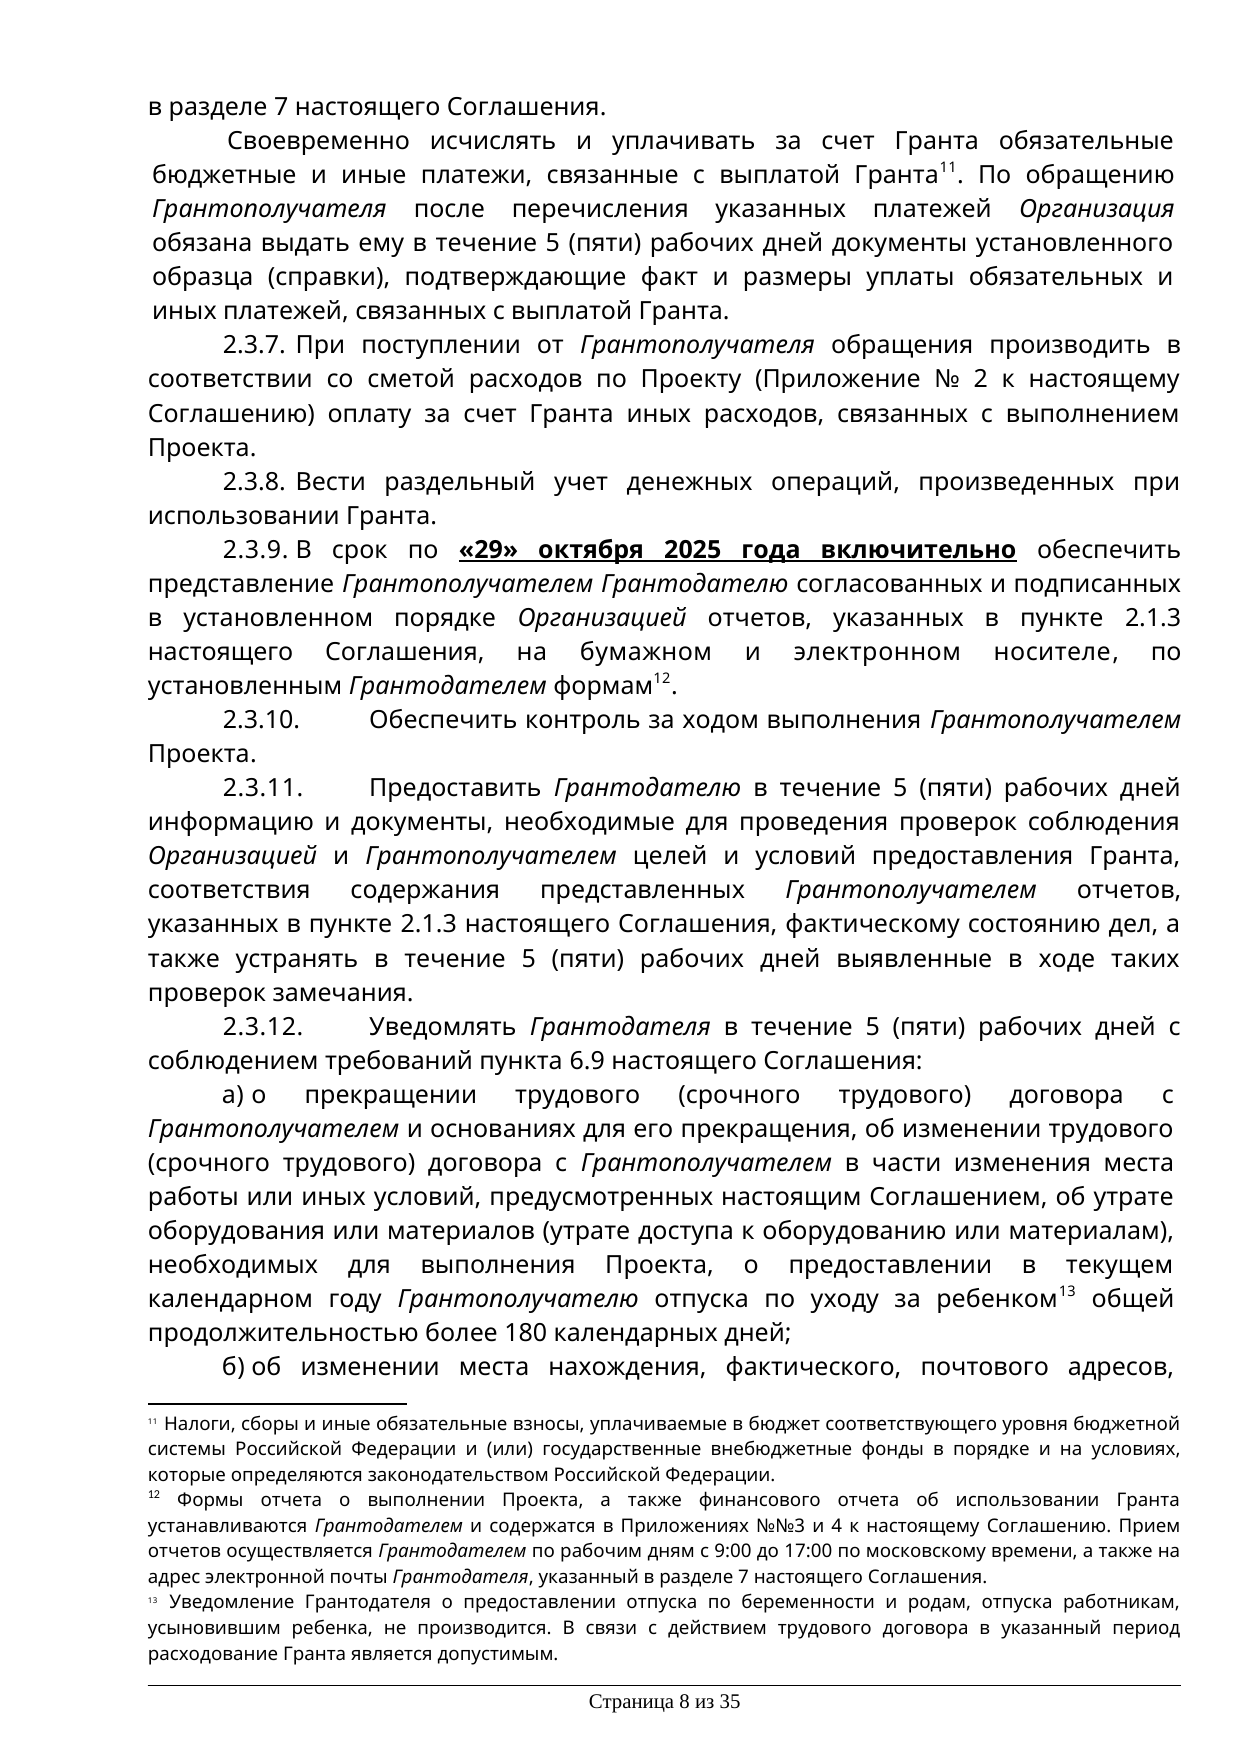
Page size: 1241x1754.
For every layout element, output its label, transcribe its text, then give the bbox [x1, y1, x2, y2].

text Своевременно исчислять и уплачивать за счет Гранта обязательные бюджетные и иные платежи, связанные с выплатой Гранта. По обращению Грантополучателя после перечисления указанных платежей Организация обязана выдать ему в течение 5 (пяти) рабочих дней документы установленного образца (справки), подтверждающие факт и размеры уплаты обязательных и иных платежей, связанных с выплатой Гранта. [152, 123, 1175, 327]
list В срок по «29» октября 2025 года включительно обеспечить представление Грантополучателем Грантодателю согласованных и подписанных в установленном порядке Организацией отчетов, указанных в пункте 2.1.3 настоящего Соглашения, на бумажном и электронном носителе, по установленным Грантодателем формам. [148, 531, 1181, 702]
list При поступлении от Грантополучателя обращения производить в соответствии со сметой расходов по Проекту (Приложение № 2 к настоящему Соглашению) оплату за счет Гранта иных расходов, связанных с выполнением Проекта. [148, 327, 1181, 463]
list о прекращении трудового (срочного трудового) договора с Грантополучателем и основаниях для его прекращения, об изменении трудового (срочного трудового) договора с Грантополучателем в части изменения места работы или иных условий, предусмотренных настоящим Соглашением, об утрате оборудования или материалов (утрате доступа к оборудованию или материалам), необходимых для выполнения Проекта, о предоставлении в текущем календарном году Грантополучателю отпуска по уходу за ребенком общей продолжительностью более 180 календарных дней; [148, 1076, 1175, 1349]
list Предоставить Грантодателю в течение 5 (пяти) рабочих дней информацию и документы, необходимые для проведения проверок соблюдения Организацией и Грантополучателем целей и условий предоставления Гранта, соответствия содержания представленных Грантополучателем отчетов, указанных в пункте 2.1.3 настоящего Соглашения, фактическому состоянию дел, а также устранять в течение 5 (пяти) рабочих дней выявленные в ходе таких проверок замечания. [148, 770, 1181, 1008]
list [148, 1349, 1175, 1383]
list Обеспечить контроль за ходом выполнения Грантополучателем Проекта. [148, 702, 1181, 770]
list Уведомлять Грантодателя в течение 5 (пяти) рабочих дней с соблюдением требований пункта 6.9 настоящего Соглашения: [148, 1008, 1181, 1076]
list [148, 89, 1181, 123]
list Вести раздельный учет денежных операций, произведенных при использовании Гранта. [148, 463, 1181, 531]
